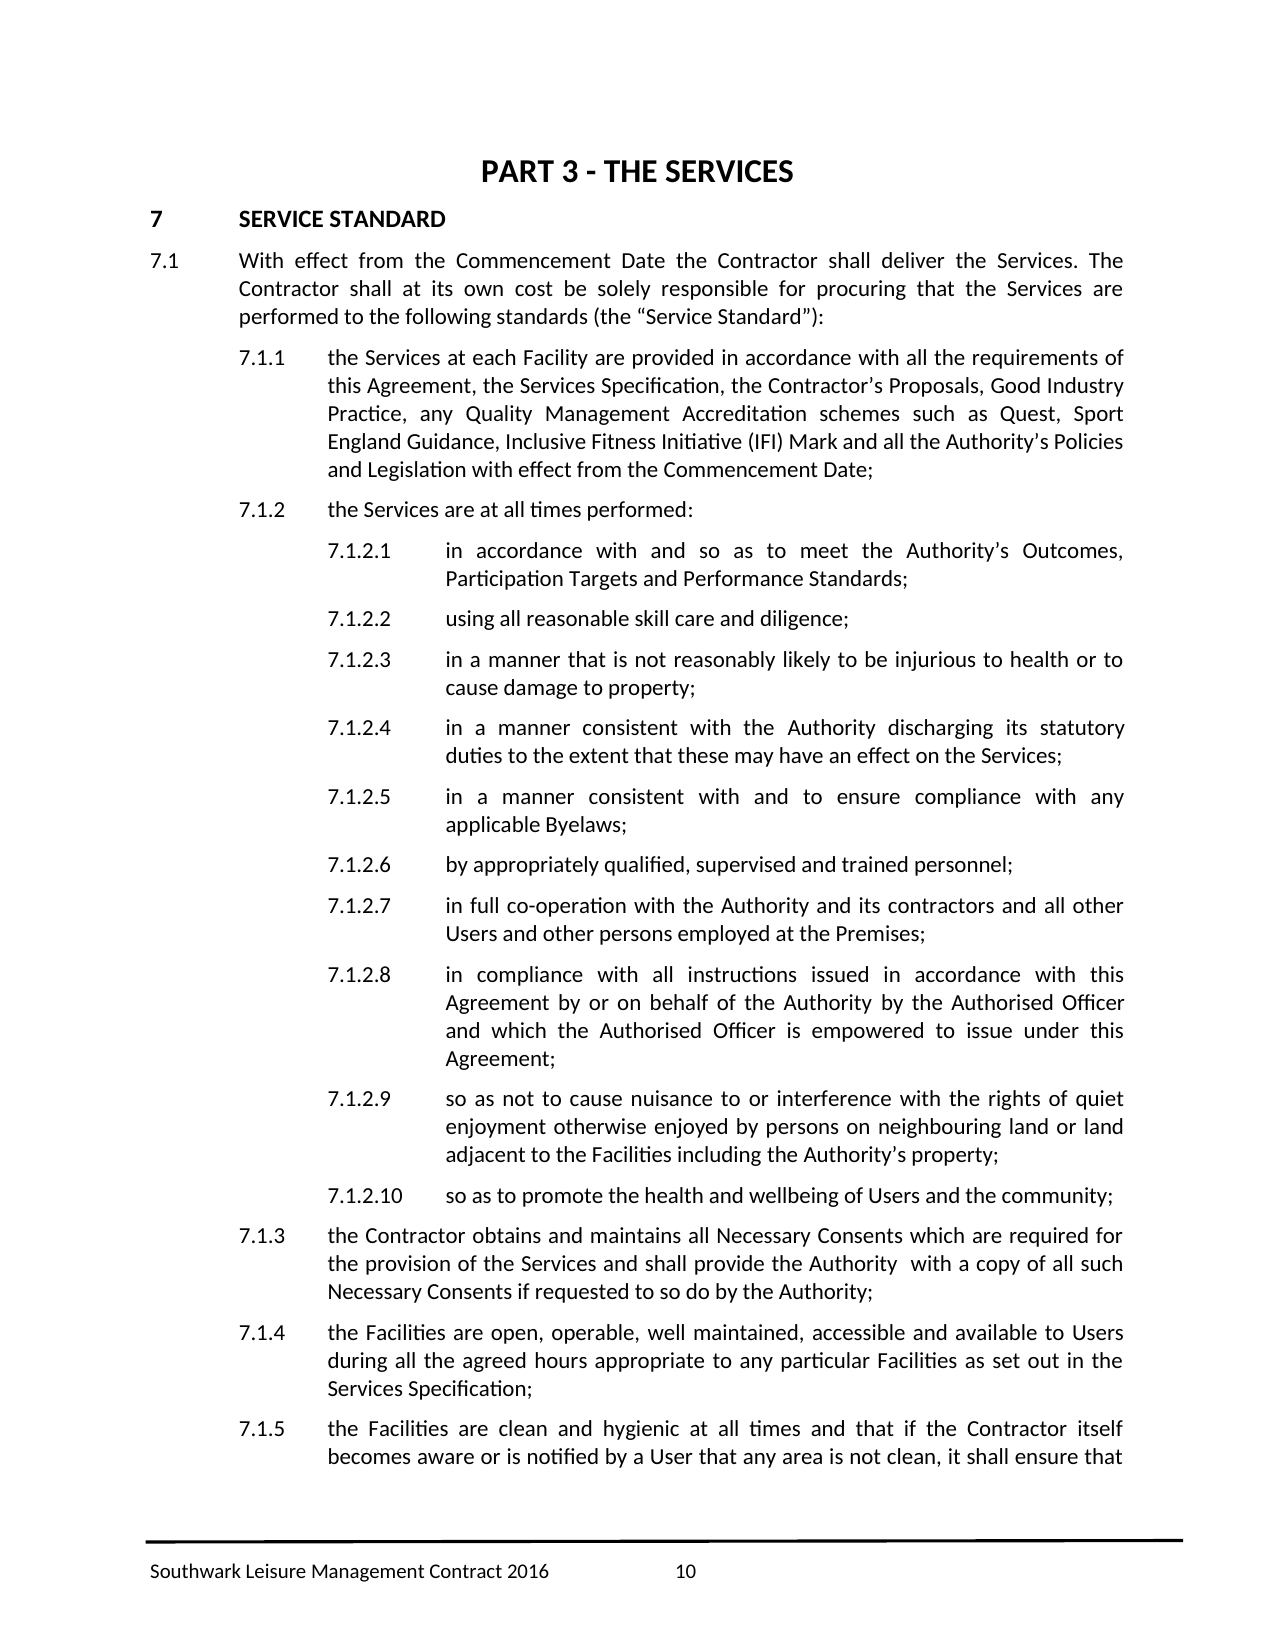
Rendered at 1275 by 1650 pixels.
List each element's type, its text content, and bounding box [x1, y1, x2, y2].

text in full co-operation with the Authority and its contractors and all other Users and other persons employed at the Premises; [327, 891, 1125, 947]
title PART 3 - THE SERVICES [150, 150, 1125, 191]
list in a manner that is not reasonably likely to be injurious to health or to cause damage to property; [327, 645, 1125, 701]
text so as not to cause nuisance to or interference with the rights of quiet enjoyment otherwise enjoyed by persons on neighbouring land or land adjacent to the Facilities including the Authority’s property; [327, 1084, 1125, 1168]
text by appropriately qualified, supervised and trained personnel; [327, 851, 1125, 879]
list the Services are at all times performed: [239, 495, 1125, 523]
text so as to promote the health and wellbeing of Users and the community; [327, 1181, 1125, 1209]
list in accordance with and so as to meet the Authority’s Outcomes, Participation Targets and Performance Standards; [327, 536, 1125, 592]
list using all reasonable skill care and diligence; [327, 604, 1125, 632]
text service STANDARD [150, 203, 1125, 234]
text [239, 1414, 1125, 1471]
text the Contractor obtains and maintains all Necessary Consents which are required for the provision of the Services and shall provide the Authority with a copy of all such Necessary Consents if requested to so do by the Authority; [239, 1221, 1125, 1305]
text the Facilities are open, operable, well maintained, accessible and available to Users during all the agreed hours appropriate to any particular Facilities as set out in the Services Specification; [239, 1318, 1125, 1402]
list the Services at each Facility are provided in accordance with all the requirements of this Agreement, the Services Specification, the Contractor’s Proposals, Good Industry Practice, any Quality Management Accreditation schemes such as Quest, Sport England Guidance, Inclusive Fitness Initiative (IFI) Mark and all the Authority’s Policies and Legislation with effect from the Commencement Date; [239, 343, 1125, 483]
list in a manner consistent with the Authority discharging its statutory duties to the extent that these may have an effect on the Services; [327, 713, 1125, 769]
text in compliance with all instructions issued in accordance with this Agreement by or on behalf of the Authority by the Authorised Officer and which the Authorised Officer is empowered to issue under this Agreement; [327, 960, 1125, 1072]
list With effect from the Commencement Date the Contractor shall deliver the Services. The Contractor shall at its own cost be solely responsible for procuring that the Services are performed to the following standards (the “Service Standard”): [150, 246, 1125, 330]
list in a manner consistent with and to ensure compliance with any applicable Byelaws; [327, 782, 1125, 838]
